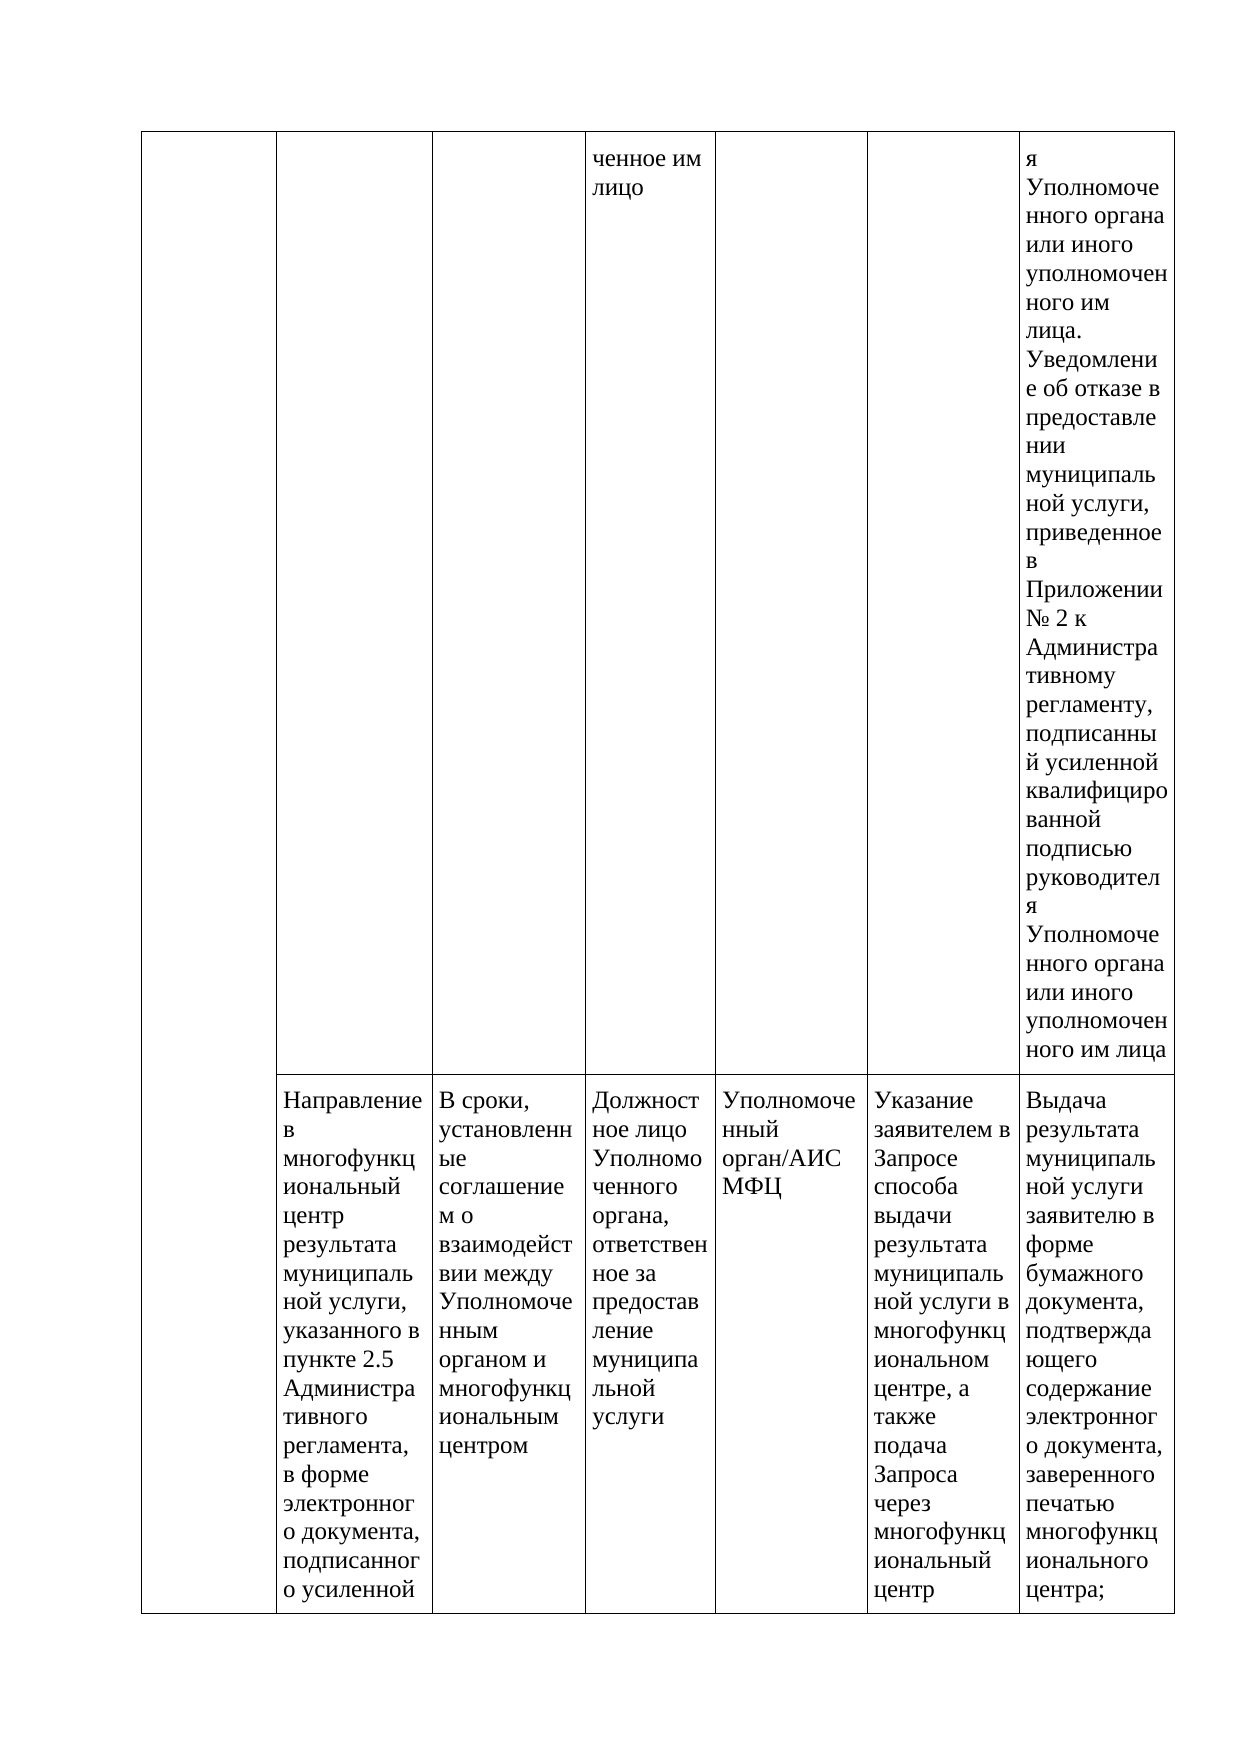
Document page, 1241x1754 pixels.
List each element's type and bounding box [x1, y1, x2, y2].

table_cell [716, 1075, 867, 1613]
table_cell [277, 132, 432, 1073]
table_cell [868, 1075, 1019, 1613]
table_cell [586, 132, 715, 1073]
table_cell [277, 1075, 432, 1613]
table_cell [1020, 1075, 1174, 1613]
table_cell [433, 1075, 585, 1613]
table_cell [1020, 132, 1174, 1073]
table_cell [868, 132, 1019, 1073]
table_cell [716, 132, 867, 1073]
table_cell [433, 132, 585, 1073]
table_cell [142, 132, 276, 1613]
table_cell [586, 1075, 715, 1613]
